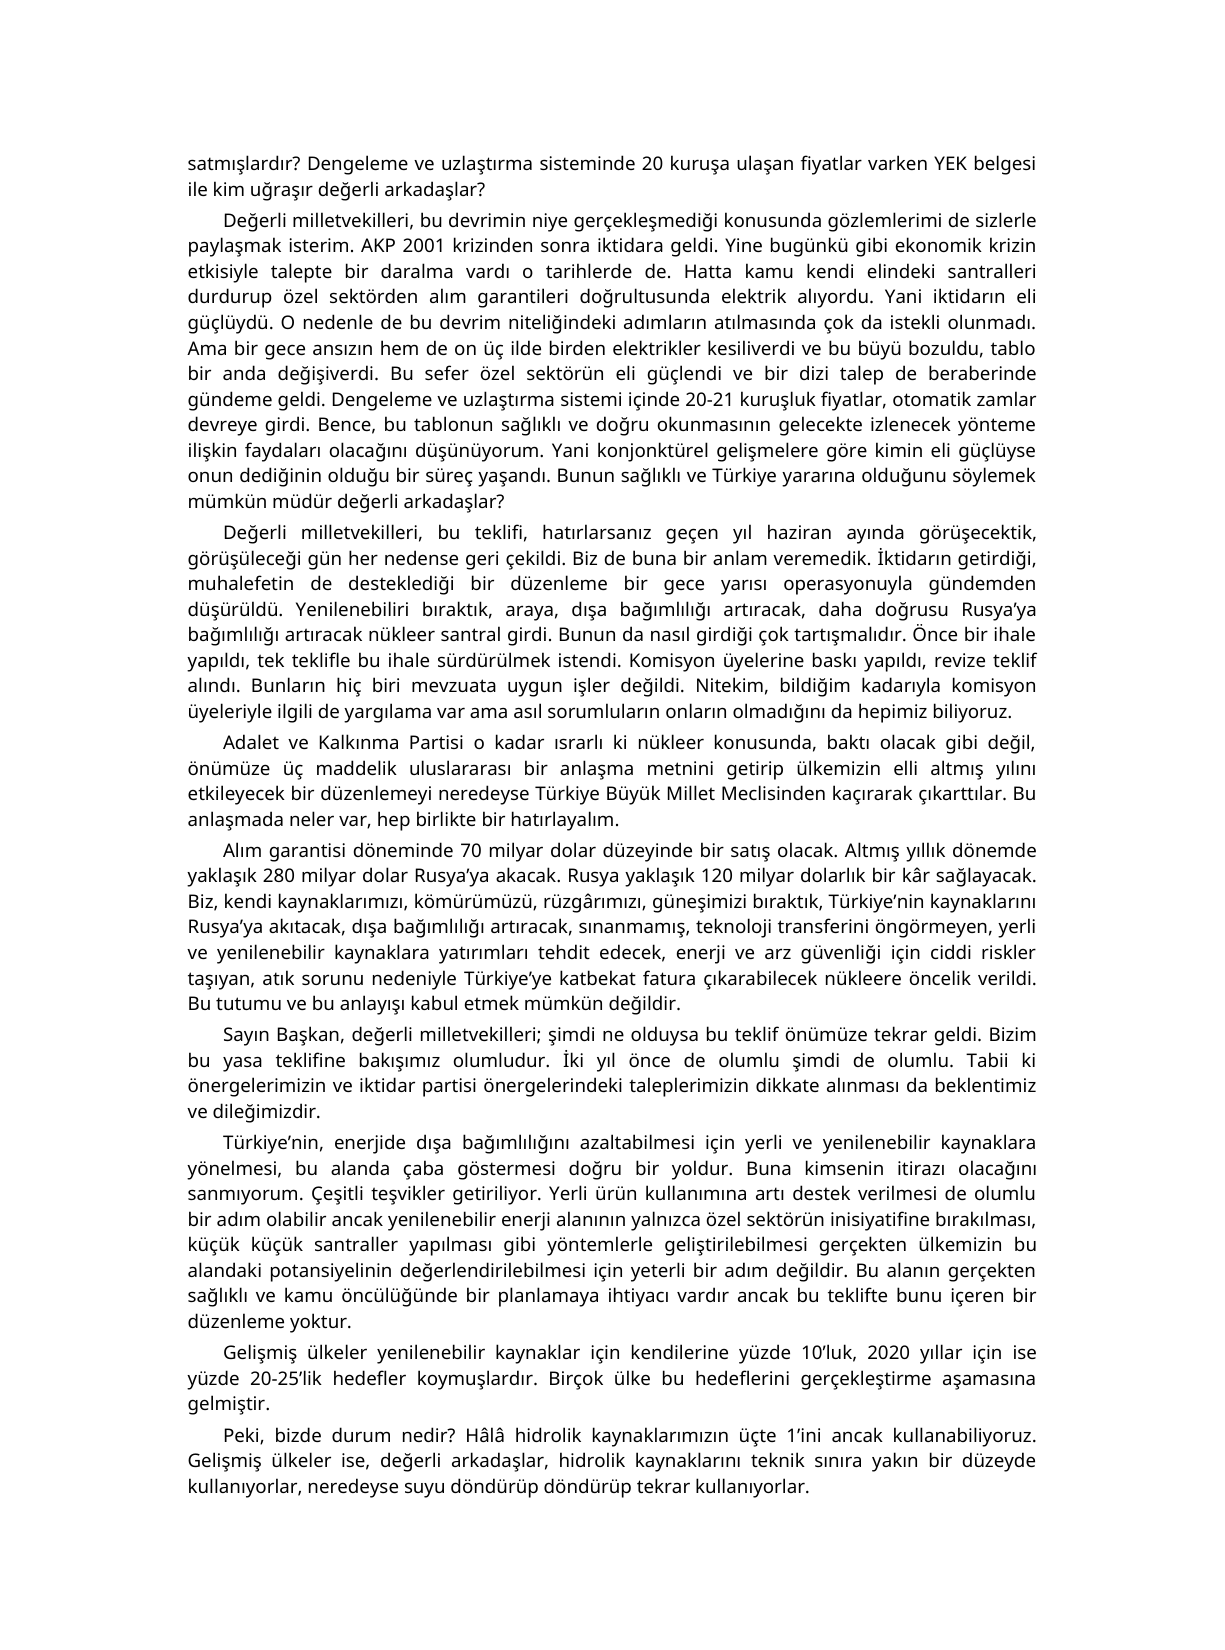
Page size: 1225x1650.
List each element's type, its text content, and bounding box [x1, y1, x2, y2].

text Gelişmiş ülkeler yenilenebilir kaynaklar için kendilerine yüzde 10’luk, 2020 yıllar için ise yüzde 20-25’lik hedefler koymuşlardır. Birçok ülke bu hedeflerini gerçekleştirme aşamasına gelmiştir. [187, 1339, 1037, 1416]
text Türkiye’nin, enerjide dışa bağımlılığını azaltabilmesi için yerli ve yenilenebilir kaynaklara yönelmesi, bu alanda çaba göstermesi doğru bir yoldur. Buna kimsenin itirazı olacağını sanmıyorum. Çeşitli teşvikler getiriliyor. Yerli ürün kullanımına artı destek verilmesi de olumlu bir adım olabilir ancak yenilenebilir enerji alanının yalnızca özel sektörün inisiyatifine bırakılması, küçük küçük santraller yapılması gibi yöntemlerle geliştirilebilmesi gerçekten ülkemizin bu alandaki potansiyelinin değerlendirilebilmesi için yeterli bir adım değildir. Bu alanın gerçekten sağlıklı ve kamu öncülüğünde bir planlamaya ihtiyacı vardır ancak bu teklifte bunu içeren bir düzenleme yoktur. [187, 1129, 1037, 1333]
text Peki, bizde durum nedir? Hâlâ hidrolik kaynaklarımızın üçte 1’ini ancak kullanabiliyoruz. Gelişmiş ülkeler ise, değerli arkadaşlar, hidrolik kaynaklarını teknik sınıra yakın bir düzeyde kullanıyorlar, neredeyse suyu döndürüp döndürüp tekrar kullanıyorlar. [187, 1422, 1037, 1498]
text Değerli milletvekilleri, bu teklifi, hatırlarsanız geçen yıl haziran ayında görüşecektik, görüşüleceği gün her nedense geri çekildi. Biz de buna bir anlam veremedik. İktidarın getirdiği, muhalefetin de desteklediği bir düzenleme bir gece yarısı operasyonuyla gündemden düşürüldü. Yenilenebiliri bıraktık, araya, dışa bağımlılığı artıracak, daha doğrusu Rusya’ya bağımlılığı artıracak nükleer santral girdi. Bunun da nasıl girdiği çok tartışmalıdır. Önce bir ihale yapıldı, tek teklifle bu ihale sürdürülmek istendi. Komisyon üyelerine baskı yapıldı, revize teklif alındı. Bunların hiç biri mevzuata uygun işler değildi. Nitekim, bildiğim kadarıyla komisyon üyeleriyle ilgili de yargılama var ama asıl sorumluların onların olmadığını da hepimiz biliyoruz. [187, 519, 1037, 723]
text Sayın Başkan, değerli milletvekilleri; şimdi ne olduysa bu teklif önümüze tekrar geldi. Bizim bu yasa teklifine bakışımız olumludur. İki yıl önce de olumlu şimdi de olumlu. Tabii ki önergelerimizin ve iktidar partisi önergelerindeki taleplerimizin dikkate alınması da beklentimiz ve dileğimizdir. [187, 1021, 1037, 1123]
text Adalet ve Kalkınma Partisi o kadar ısrarlı ki nükleer konusunda, baktı olacak gibi değil, önümüze üç maddelik uluslararası bir anlaşma metnini getirip ülkemizin elli altmış yılını etkileyecek bir düzenlemeyi neredeyse Türkiye Büyük Millet Meclisinden kaçırarak çıkarttılar. Bu anlaşmada neler var, hep birlikte bir hatırlayalım. [187, 729, 1037, 831]
text Alım garantisi döneminde 70 milyar dolar düzeyinde bir satış olacak. Altmış yıllık dönemde yaklaşık 280 milyar dolar Rusya’ya akacak. Rusya yaklaşık 120 milyar dolarlık bir kâr sağlayacak. Biz, kendi kaynaklarımızı, kömürümüzü, rüzgârımızı, güneşimizi bıraktık, Türkiye’nin kaynaklarını Rusya’ya akıtacak, dışa bağımlılığı artıracak, sınanmamış, teknoloji transferini öngörmeyen, yerli ve yenilenebilir kaynaklara yatırımları tehdit edecek, enerji ve arz güvenliği için ciddi riskler taşıyan, atık sorunu nedeniyle Türkiye’ye katbekat fatura çıkarabilecek nükleere öncelik verildi. Bu tutumu ve bu anlayışı kabul etmek mümkün değildir. [187, 837, 1037, 1016]
text Değerli milletvekilleri, bu devrimin niye gerçekleşmediği konusunda gözlemlerimi de sizlerle paylaşmak isterim. AKP 2001 krizinden sonra iktidara geldi. Yine bugünkü gibi ekonomik krizin etkisiyle talepte bir daralma vardı o tarihlerde de. Hatta kamu kendi elindeki santralleri durdurup özel sektörden alım garantileri doğrultusunda elektrik alıyordu. Yani iktidarın eli güçlüydü. O nedenle de bu devrim niteliğindeki adımların atılmasında çok da istekli olunmadı. Ama bir gece ansızın hem de on üç ilde birden elektrikler kesiliverdi ve bu büyü bozuldu, tablo bir anda değişiverdi. Bu sefer özel sektörün eli güçlendi ve bir dizi talep de beraberinde gündeme geldi. Dengeleme ve uzlaştırma sistemi içinde 20-21 kuruşluk fiyatlar, otomatik zamlar devreye girdi. Bence, bu tablonun sağlıklı ve doğru okunmasının gelecekte izlenecek yönteme ilişkin faydaları olacağını düşünüyorum. Yani konjonktürel gelişmelere göre kimin eli güçlüyse onun dediğinin olduğu bir süreç yaşandı. Bunun sağlıklı ve Türkiye yararına olduğunu söylemek mümkün müdür değerli arkadaşlar? [187, 207, 1037, 513]
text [187, 150, 1037, 201]
